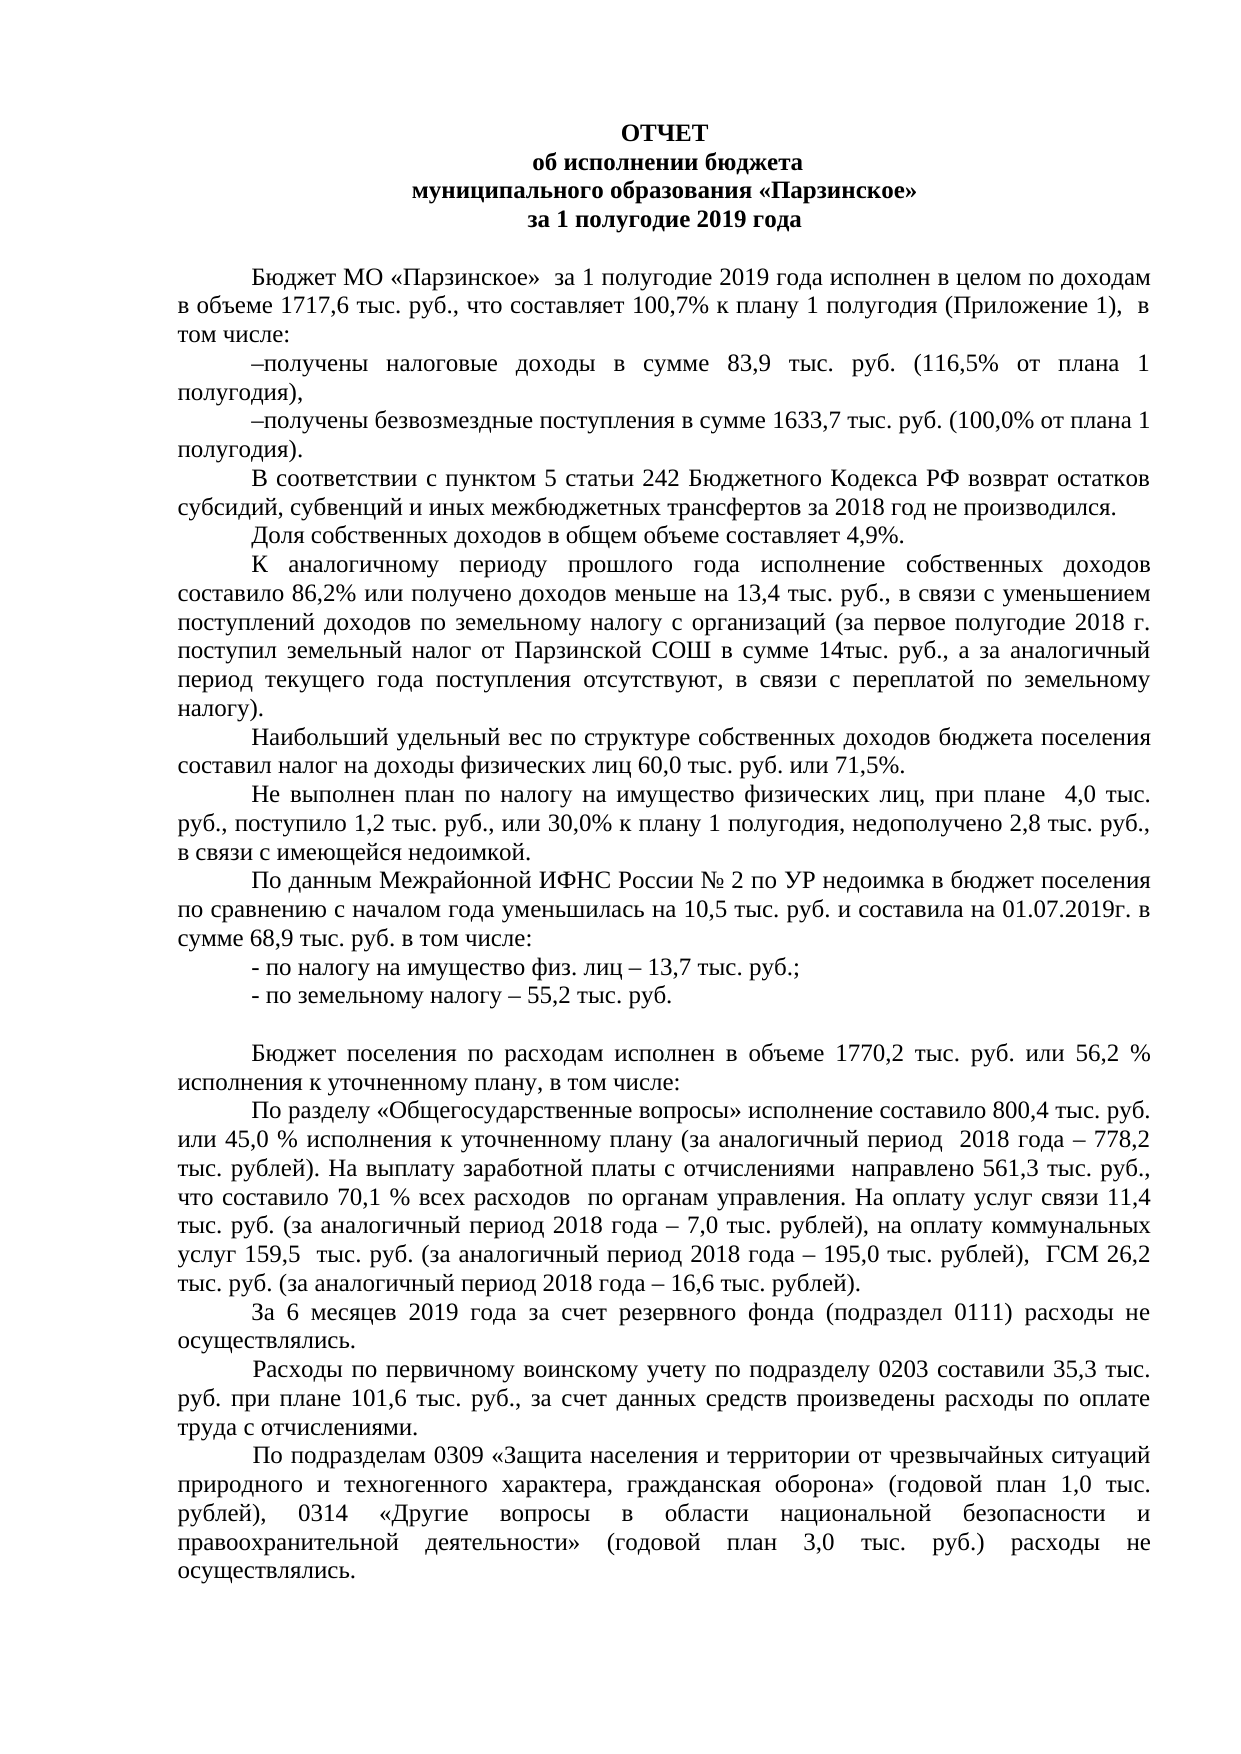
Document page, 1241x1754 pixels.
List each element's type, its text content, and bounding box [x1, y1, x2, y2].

text Бюджет поселения по расходам исполнен в объеме 1770,2 тыс. руб. или 56,2 % исполнения к уточненному плану, в том числе: [177, 1038, 1152, 1096]
text За 6 месяцев 2019 года за счет резервного фонда (подраздел 0111) расходы не осуществлялись. [177, 1297, 1152, 1354]
text –получены налоговые доходы в сумме 83,9 тыс. руб. (116,5% от плана 1 полугодия), [177, 348, 1152, 406]
text об исполнении бюджета [177, 147, 1152, 176]
text Расходы по первичному воинскому учету по подразделу 0203 составили 35,3 тыс. руб. при плане 101,6 тыс. руб., за счет данных средств произведены расходы по оплате труда с отчислениями. [177, 1354, 1152, 1441]
text Не выполнен план по налогу на имущество физических лиц, при плане 4,0 тыс. руб., поступило 1,2 тыс. руб., или 30,0% к плану 1 полугодия, недополучено 2,8 тыс. руб., в связи с имеющейся недоимкой. [177, 779, 1152, 866]
text К аналогичному периоду прошлого года исполнение собственных доходов составило 86,2% или получено доходов меньше на 13,4 тыс. руб., в связи с уменьшением поступлений доходов по земельному налогу с организаций (за первое полугодие 2018 г. поступил земельный налог от Парзинской СОШ в сумме 14тыс. руб., а за аналогичный период текущего года поступления отсутствуют, в связи с переплатой по земельному налогу). [177, 549, 1152, 722]
text Доля собственных доходов в общем объеме составляет 4,9%. [177, 521, 1152, 549]
text В соответствии с пунктом 5 статьи 242 Бюджетного Кодекса РФ возврат остатков субсидий, субвенций и иных межбюджетных трансфертов за 2018 год не производился. [177, 463, 1152, 521]
text Бюджет МО «Парзинское» за 1 полугодие 2019 года исполнен в целом по доходам в объеме 1717,6 тыс. руб., что составляет 100,7% к плану 1 полугодия (Приложение 1), в том числе: [177, 262, 1152, 348]
text - по налогу на имущество физ. лиц – 13,7 тыс. руб.; [177, 952, 1152, 981]
text По подразделам 0309 «Защита населения и территории от чрезвычайных ситуаций природного и техногенного характера, гражданская оборона» (годовой план 1,0 тыс. рублей), 0314 «Другие вопросы в области национальной безопасности и правоохранительной деятельности» (годовой план 3,0 тыс. руб.) расходы не осуществлялись. [177, 1441, 1152, 1584]
text муниципального образования «Парзинское» [177, 176, 1152, 204]
text - по земельному налогу – 55,2 тыс. руб. [177, 981, 1152, 1009]
text –получены безвозмездные поступления в сумме 1633,7 тыс. руб. (100,0% от плана 1 полугодия). [177, 406, 1152, 463]
text ОТЧЕТ [177, 118, 1152, 147]
text за 1 полугодие 2019 года [177, 204, 1152, 233]
text По разделу «Общегосударственные вопросы» исполнение составило 800,4 тыс. руб. или 45,0 % исполнения к уточненному плану (за аналогичный период 2018 года – 778,2 тыс. рублей). На выплату заработной платы с отчислениями направлено 561,3 тыс. руб., что составило 70,1 % всех расходов по органам управления. На оплату услуг связи 11,4 тыс. руб. (за аналогичный период 2018 года – 7,0 тыс. рублей), на оплату коммунальных услуг 159,5 тыс. руб. (за аналогичный период 2018 года – 195,0 тыс. рублей), ГСМ 26,2 тыс. руб. (за аналогичный период 2018 года – 16,6 тыс. рублей). [177, 1096, 1152, 1297]
text По данным Межрайонной ИФНС России № 2 по УР недоимка в бюджет поселения по сравнению с началом года уменьшилась на 10,5 тыс. руб. и составила на 01.07.2019г. в сумме 68,9 тыс. руб. в том числе: [177, 866, 1152, 952]
text Наибольший удельный вес по структуре собственных доходов бюджета поселения составил налог на доходы физических лиц 60,0 тыс. руб. или 71,5%. [177, 722, 1152, 779]
